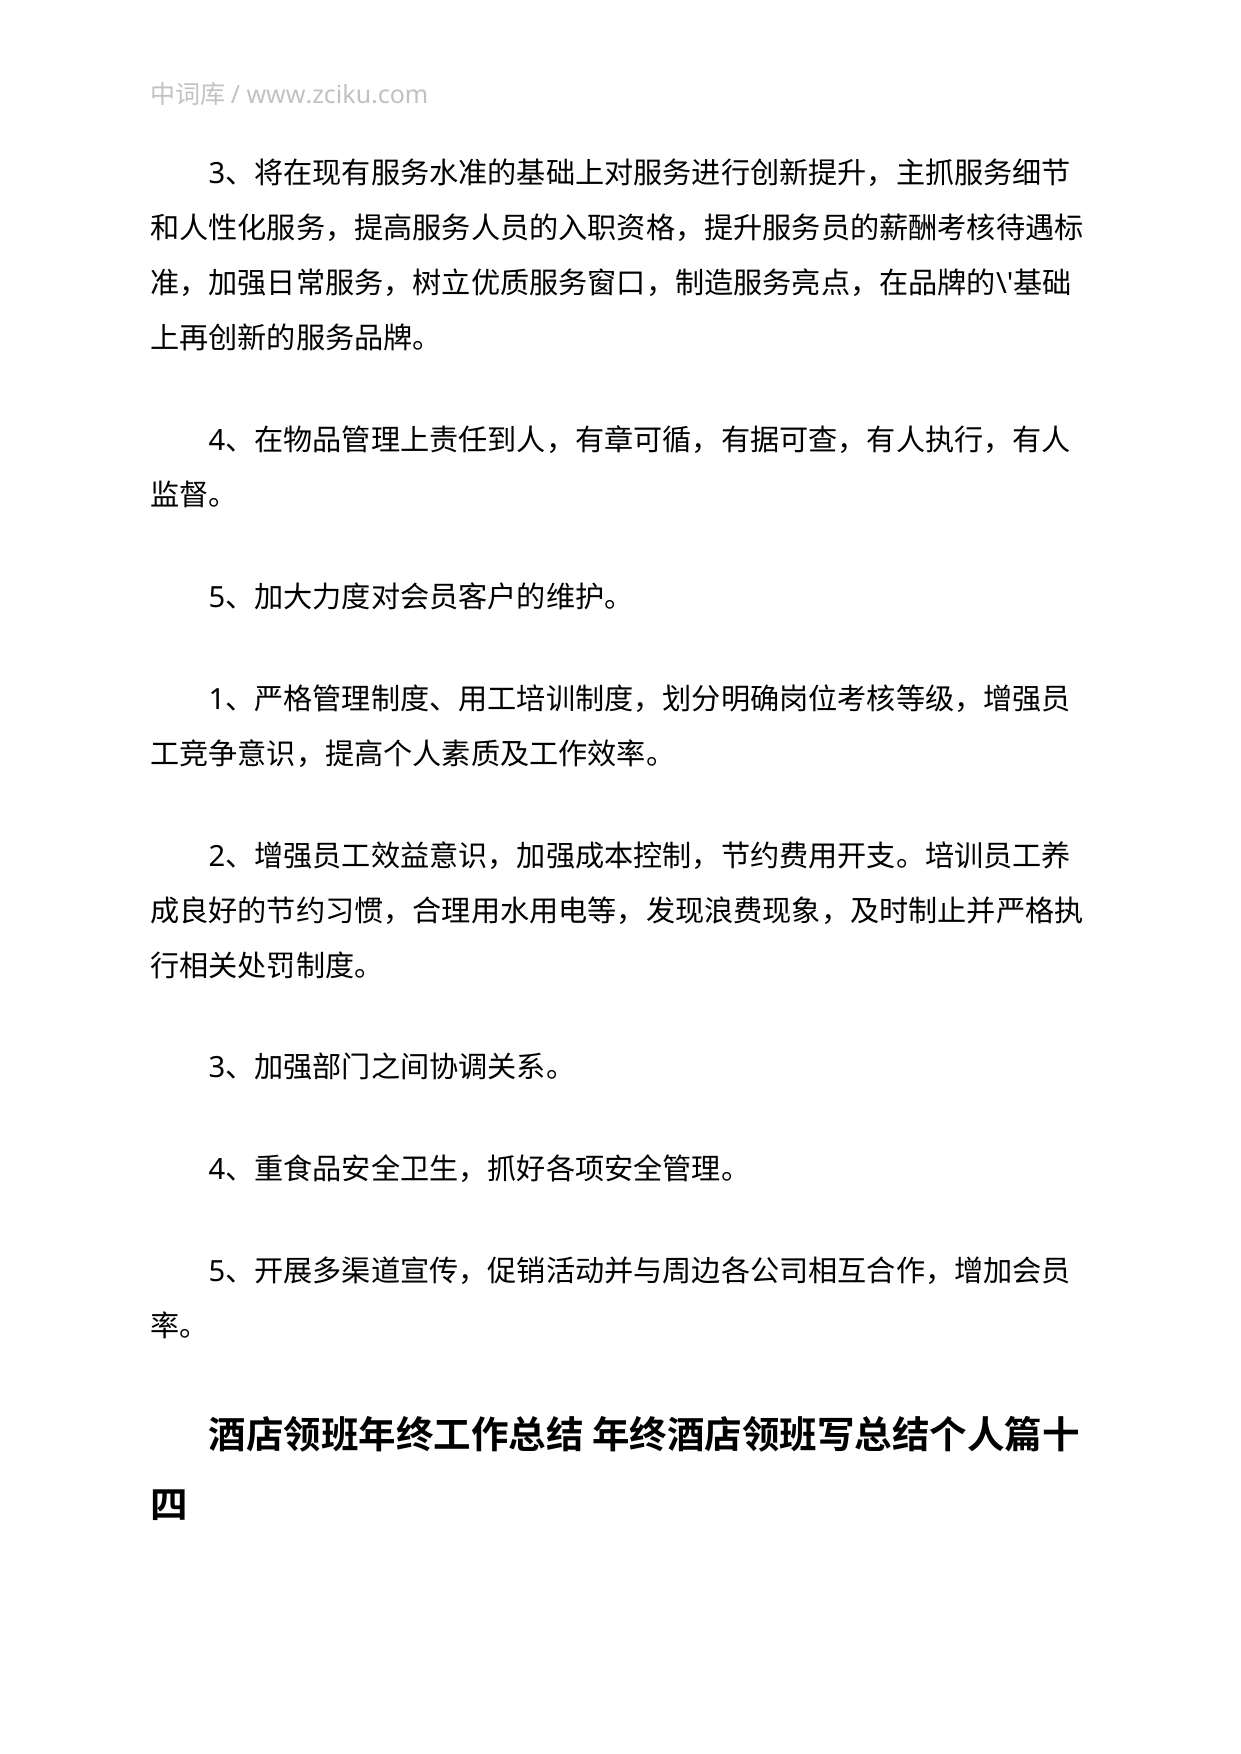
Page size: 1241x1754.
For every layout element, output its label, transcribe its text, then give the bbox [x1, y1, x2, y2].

text 酒店领班年终工作总结 年终酒店领班写总结个人篇十四 [150, 1404, 1090, 1529]
text 3、将在现有服务水准的基础上对服务进行创新提升，主抓服务细节和人性化服务，提高服务人员的入职资格，提升服务员的薪酬考核待遇标准，加强日常服务，树立优质服务窗口，制造服务亮点，在品牌的\'基础上再创新的服务品牌。 [150, 150, 1090, 357]
text 4、在物品管理上责任到人，有章可循，有据可查，有人执行，有人监督。 [150, 417, 1090, 514]
text 4、重食品安全卫生，抓好各项安全管理。 [150, 1146, 1090, 1188]
text 5、开展多渠道宣传，促销活动并与周边各公司相互合作，增加会员率。 [150, 1248, 1090, 1345]
text 3、加强部门之间协调关系。 [150, 1044, 1090, 1086]
text 2、增强员工效益意识，加强成本控制，节约费用开支。培训员工养成良好的节约习惯，合理用水用电等，发现浪费现象，及时制止并严格执行相关处罚制度。 [150, 832, 1090, 984]
text 1、严格管理制度、用工培训制度，划分明确岗位考核等级，增强员工竞争意识，提高个人素质及工作效率。 [150, 675, 1090, 773]
text 5、加大力度对会员客户的维护。 [150, 573, 1090, 616]
